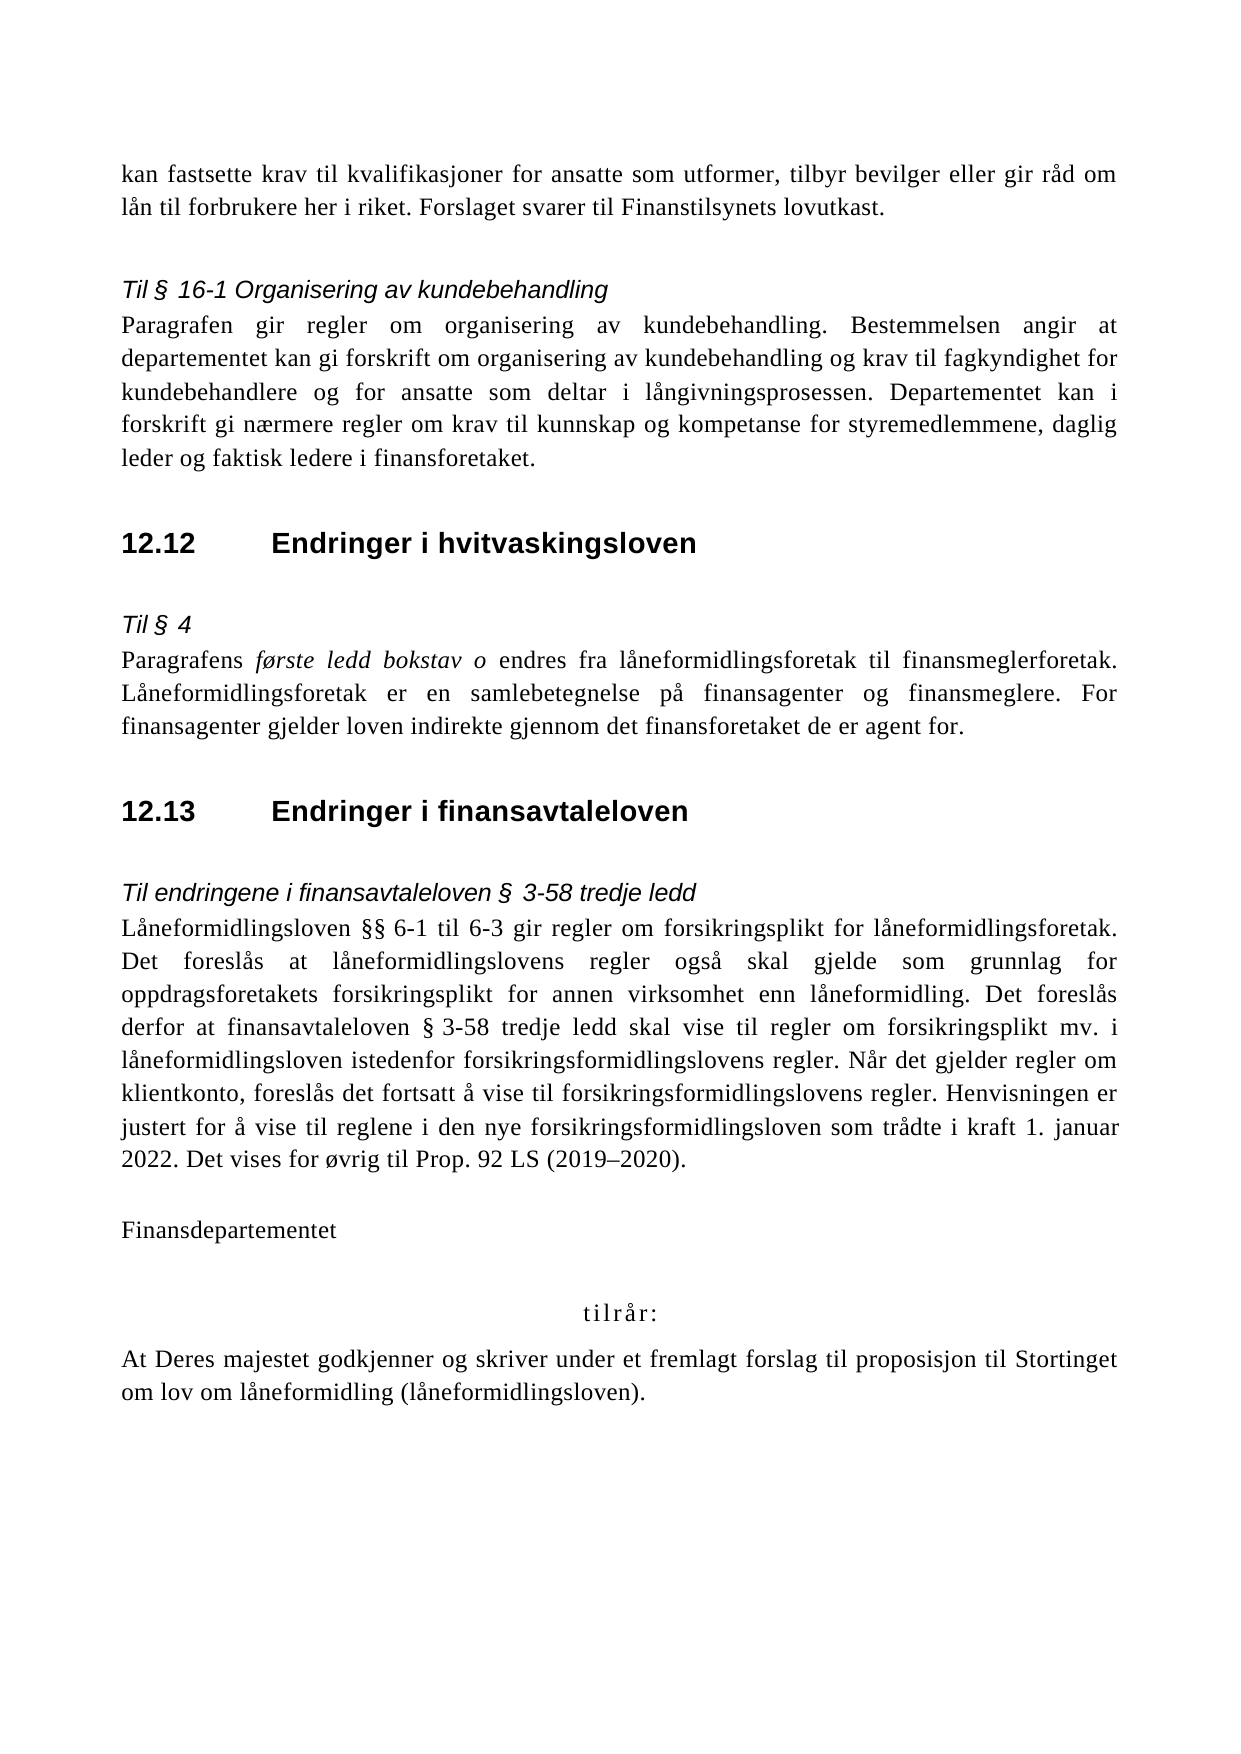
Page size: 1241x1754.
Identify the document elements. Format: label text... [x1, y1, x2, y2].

text tilrår: [121, 1298, 1119, 1327]
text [121, 159, 1119, 221]
text Låneformidlingsloven §§ 6-1 til 6-3 gir regler om forsikringsplikt for låneformidlingsforetak. Det foreslås at låneformidlingslovens regler også skal gjelde som grunnlag for oppdragsforetakets forsikringsplikt for annen virksomhet enn låneformidling. Det foreslås derfor at finansavtaleloven § 3-58 tredje ledd skal vise til regler om forsikringsplikt mv. i låneformidlingsloven istedenfor forsikringsformidlingslovens regler. Når det gjelder regler om klientkonto, foreslås det fortsatt å vise til forsikringsformidlingslovens regler. Henvisningen er justert for å vise til reglene i den nye forsikringsformidlingsloven som trådte i kraft 1. januar 2022. Det vises for øvrig til Prop. 92 LS (2019–2020). [121, 913, 1119, 1173]
text Til § 16-1 Organisering av kundebehandling [121, 276, 1119, 304]
subtitle Endringer i hvitvaskingsloven [121, 526, 1119, 559]
text Til § 4 [121, 610, 1119, 639]
text Finansdepartementet [121, 1215, 1119, 1244]
text Paragrafens første ledd bokstav o endres fra låneformidlingsforetak til finansmeglerforetak. Låneformidlingsforetak er en samlebetegnelse på finansagenter og finansmeglere. For finansagenter gjelder loven indirekte gjennom det finansforetaket de er agent for. [121, 645, 1119, 740]
text At Deres majestet godkjenner og skriver under et fremlagt forslag til proposisjon til Stortinget om lov om låneformidling (låneformidlingsloven). [121, 1344, 1119, 1405]
text Paragrafen gir regler om organisering av kundebehandling. Bestemmelsen angir at departementet kan gi forskrift om organisering av kundebehandling og krav til fagkyndighet for kundebehandlere og for ansatte som deltar i långivningsprosessen. Departementet kan i forskrift gi nærmere regler om krav til kunnskap og kompetanse for styremedlemmene, daglig leder og faktisk ledere i finansforetaket. [121, 311, 1119, 471]
subtitle Endringer i finansavtaleloven [121, 794, 1119, 828]
text Til endringene i finansavtaleloven § 3-58 tredje ledd [121, 878, 1119, 907]
